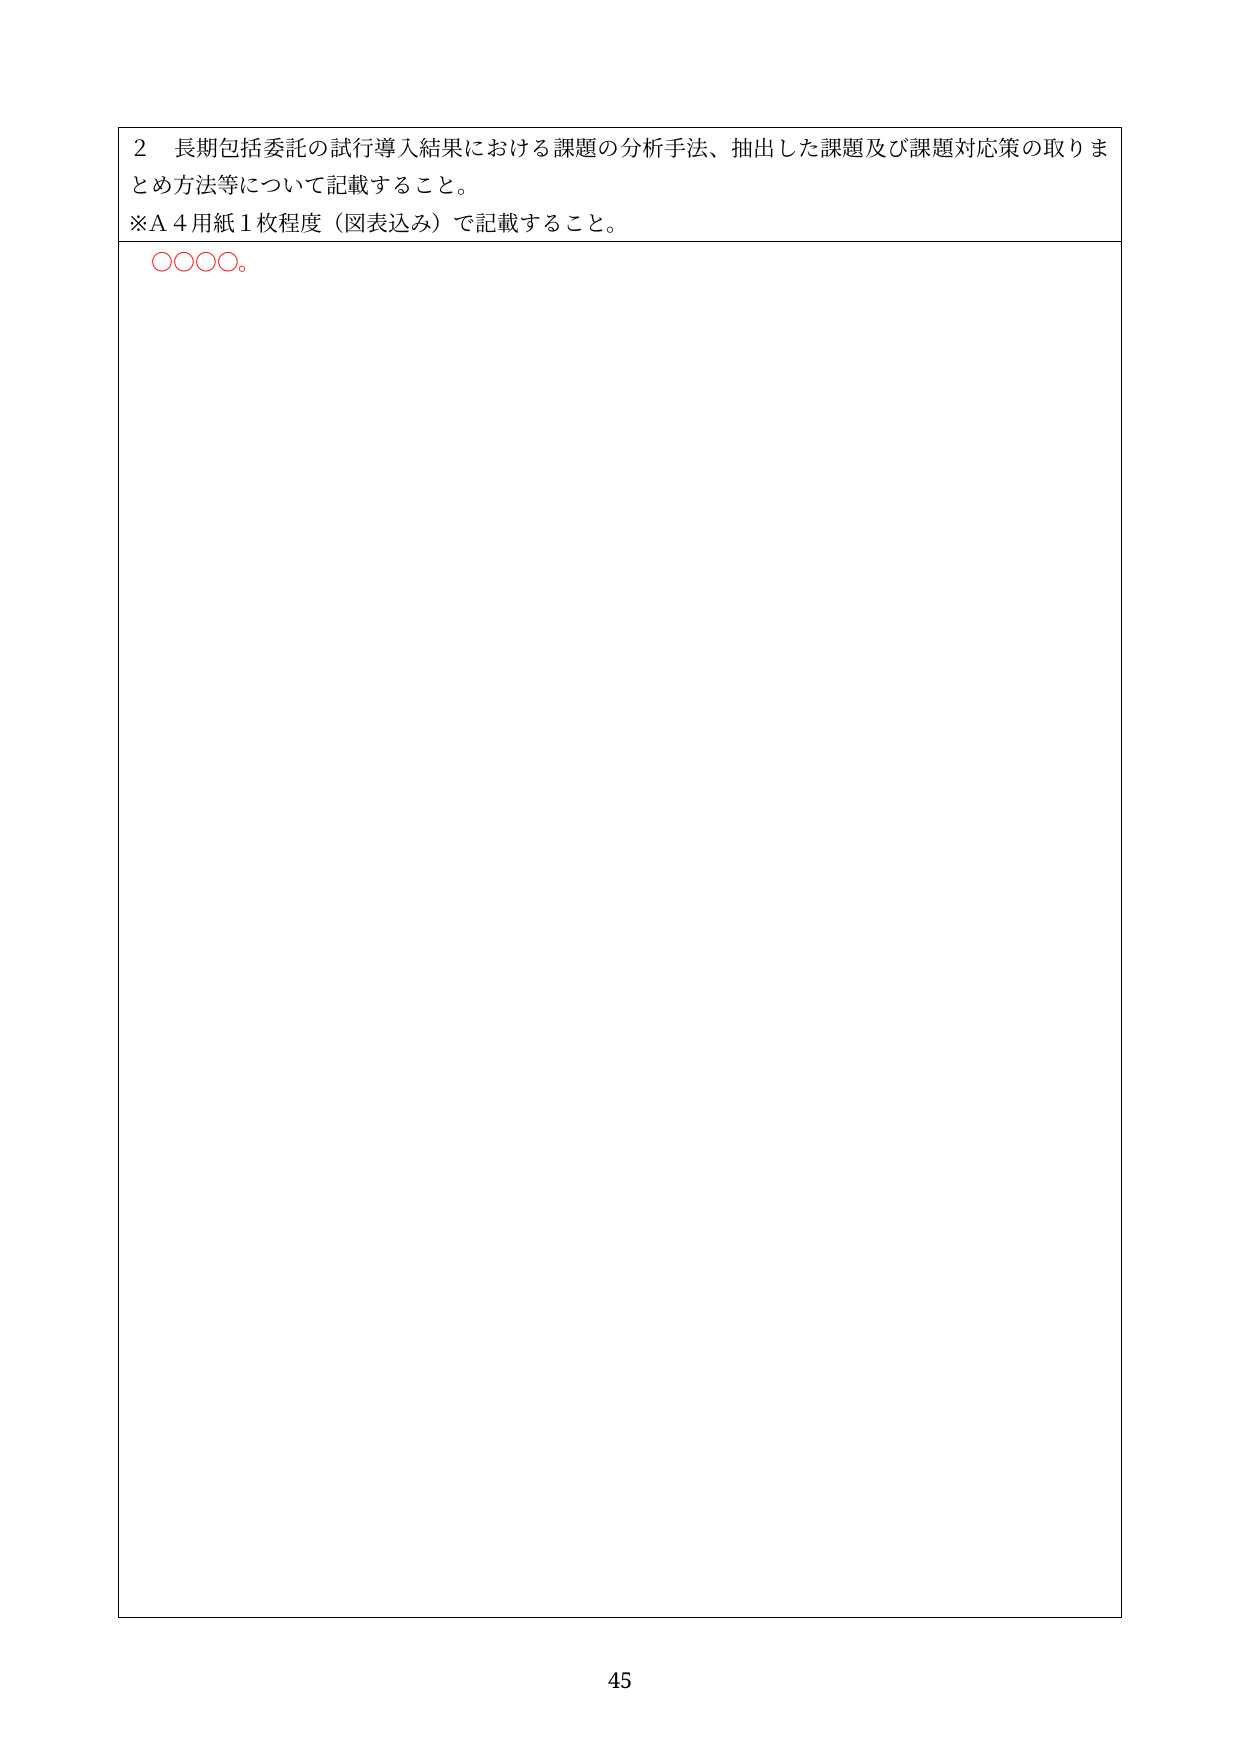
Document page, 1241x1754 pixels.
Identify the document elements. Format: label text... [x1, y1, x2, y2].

table_cell 〇〇〇〇。 [119, 242, 1121, 1617]
table_cell ２ 長期包括委託の試行導入結果における課題の分析手法、抽出した課題及び課題対応策の取りまとめ方法等について記載すること。 ※Ａ４用紙１枚程度（図表込み）で記載すること。 [119, 128, 1121, 241]
